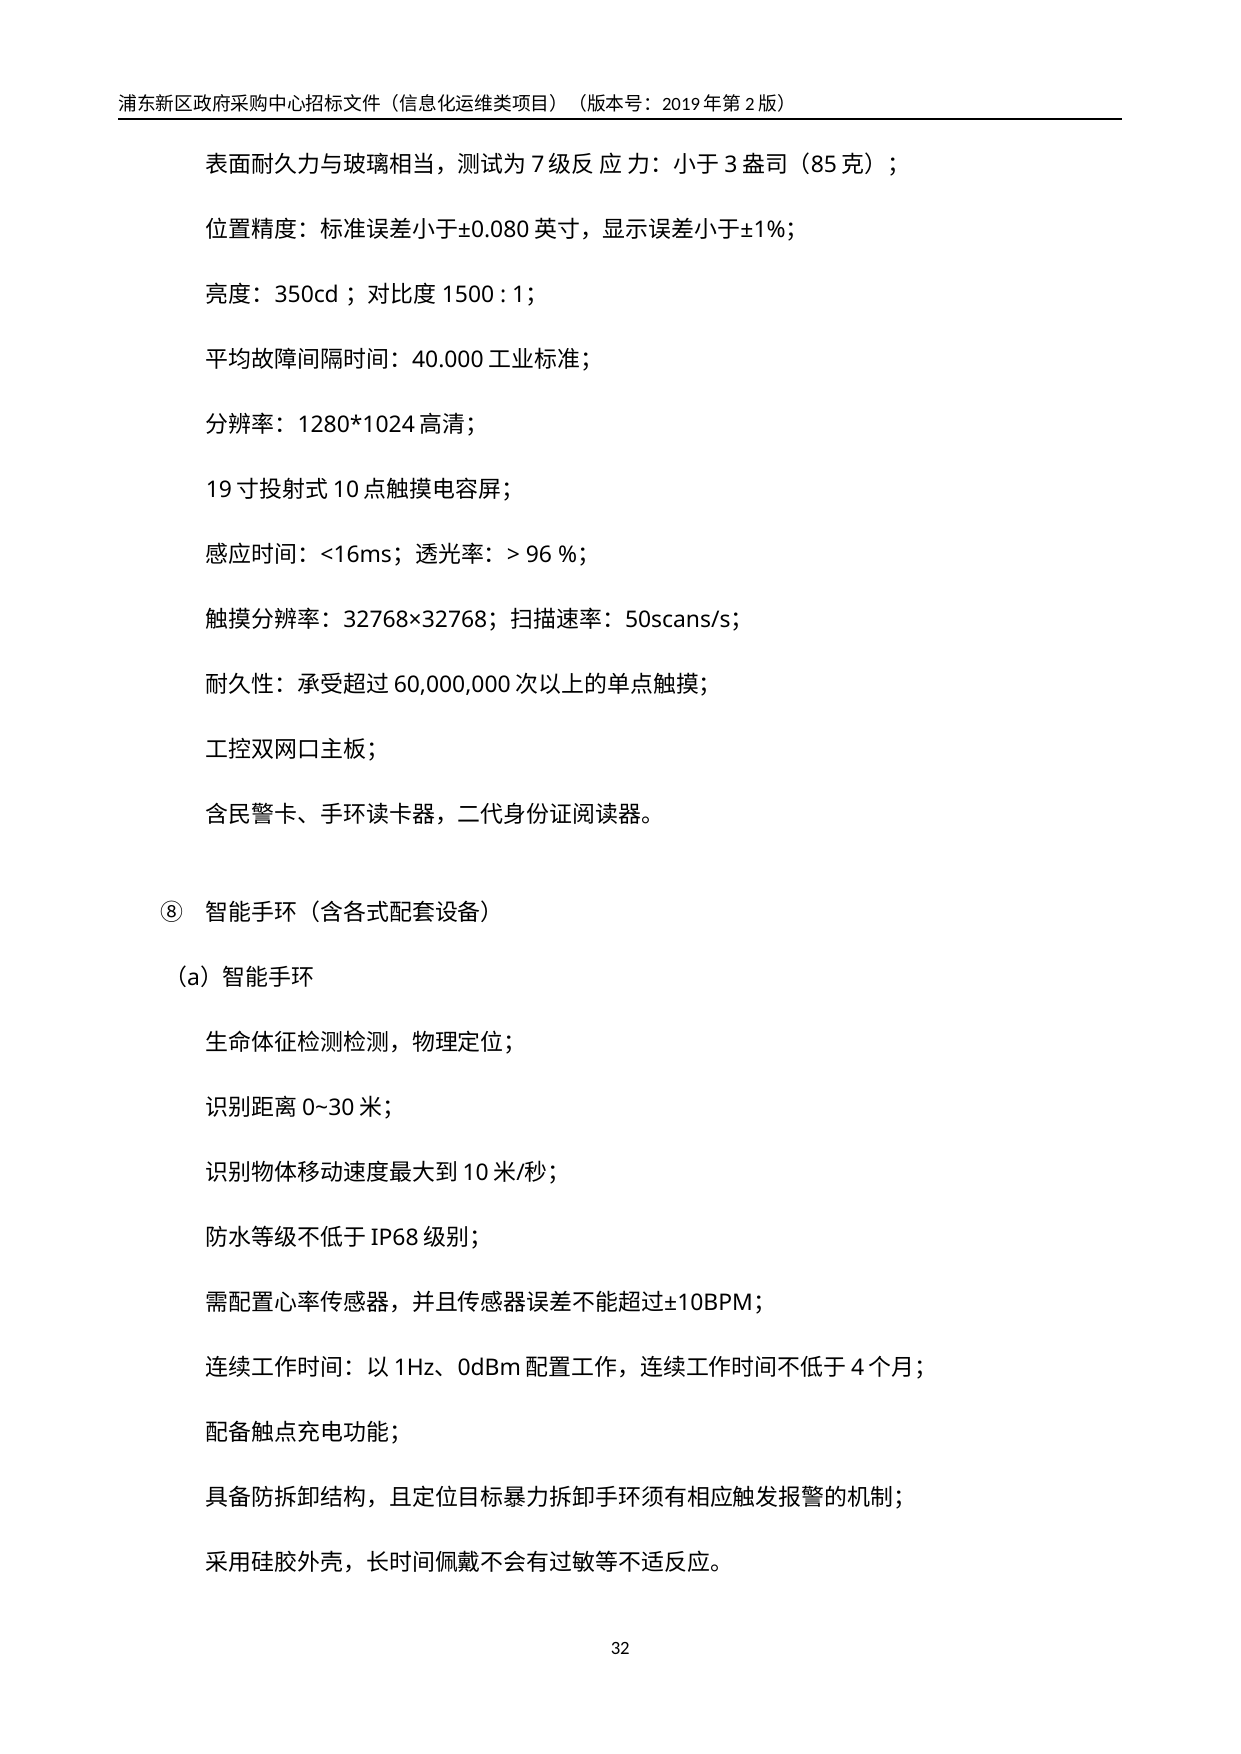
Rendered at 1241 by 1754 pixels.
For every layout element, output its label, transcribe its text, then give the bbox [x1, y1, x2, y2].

list 配备触点充电功能； [206, 1398, 1122, 1463]
list 19寸投射式10点触摸电容屏； [206, 456, 1122, 521]
list 具备防拆卸结构，且定位目标暴力拆卸手环须有相应触发报警的机制； [206, 1463, 1122, 1528]
list 智能手环（含各式配套设备） [118, 878, 1122, 943]
list 工控双网口主板； [206, 716, 1122, 781]
list 需配置心率传感器，并且传感器误差不能超过±10BPM； [206, 1268, 1122, 1333]
list 亮度：350cd ；对比度 1500 : 1； [206, 261, 1122, 326]
list 触摸分辨率：32768×32768；扫描速率：50scans/s； [206, 586, 1122, 651]
list 采用硅胶外壳，长时间佩戴不会有过敏等不适反应。 [206, 1528, 1122, 1593]
list 防水等级不低于IP68级别； [206, 1203, 1122, 1268]
list 连续工作时间：以1Hz、0dBm配置工作，连续工作时间不低于4个月； [206, 1333, 1122, 1398]
list 识别距离0~30米； [206, 1073, 1122, 1138]
list 表面耐久力与玻璃相当，测试为7级反 应 力：小于3盎司（85克）； [206, 131, 1122, 196]
list 识别物体移动速度最大到10米/秒； [206, 1138, 1122, 1203]
list 感应时间：<16ms；透光率：> 96 %； [206, 521, 1122, 586]
list 含民警卡、手环读卡器，二代身份证阅读器。 [206, 781, 1122, 846]
list 分辨率：1280*1024高清； [206, 391, 1122, 456]
list 位置精度：标准误差小于±0.080英寸，显示误差小于±1%； [206, 196, 1122, 261]
list 平均故障间隔时间：40.000工业标准； [206, 326, 1122, 391]
list 耐久性：承受超过60,000,000次以上的单点触摸； [206, 651, 1122, 716]
text （a）智能手环 [118, 943, 1122, 1008]
list 生命体征检测检测，物理定位； [206, 1008, 1122, 1073]
